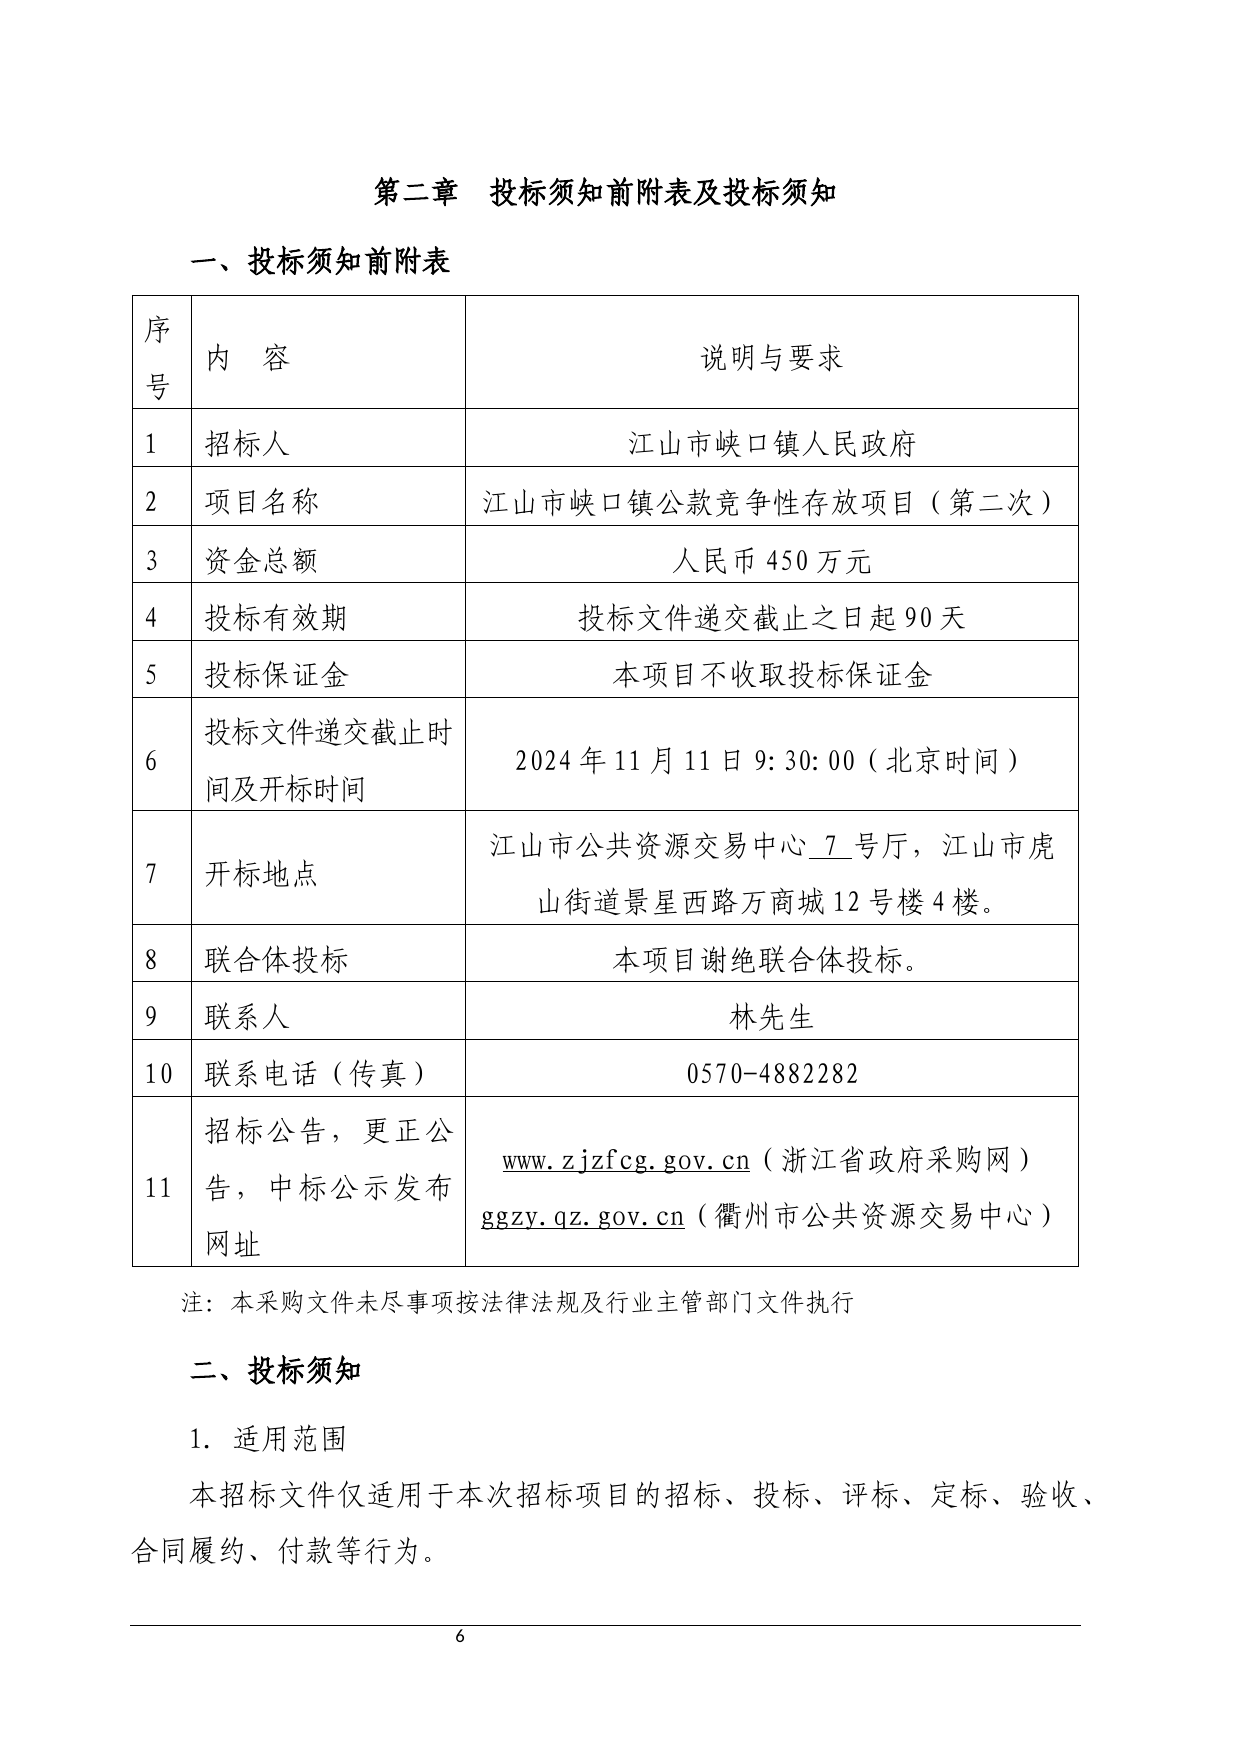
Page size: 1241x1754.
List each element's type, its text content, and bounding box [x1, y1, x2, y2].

table_cell 投标文件递交截止之日起90天 [466, 583, 1078, 639]
table_cell 5 [133, 641, 191, 697]
table_cell 2024年11月11日9:30:00（北京时间） [466, 698, 1078, 810]
table_cell 0570-4882282 [466, 1040, 1078, 1096]
table_header 说明与要求 [466, 296, 1078, 408]
table_cell 3 [133, 526, 191, 582]
table_cell 招标公告，更正公告，中标公示发布网址 [192, 1097, 465, 1266]
table_cell 本项目谢绝联合体投标。 [466, 925, 1078, 981]
table_cell 4 [133, 583, 191, 639]
text 第二章 投标须知前附表及投标须知 [130, 157, 1081, 213]
text 一、投标须知前附表 [130, 226, 1081, 282]
table_cell 联系人 [192, 982, 465, 1038]
table_cell 2 [133, 467, 191, 525]
table_header 内 容 [192, 296, 465, 408]
table_cell 林先生 [466, 982, 1078, 1038]
table_cell 联系电话（传真） [192, 1040, 465, 1096]
text 二、投标须知 [130, 1335, 1081, 1392]
table_cell 人民币450万元 [466, 526, 1078, 582]
table_cell 7 [133, 811, 191, 924]
table_cell 1 [133, 409, 191, 466]
table_cell 10 [133, 1040, 191, 1096]
text 1. 适用范围 [130, 1404, 1081, 1460]
table_cell 江山市峡口镇人民政府 [466, 409, 1078, 466]
text 本招标文件仅适用于本次招标项目的招标、投标、评标、定标、验收、合同履约、付款等行为。 [130, 1460, 1081, 1573]
table_cell 开标地点 [192, 811, 465, 924]
table_cell 9 [133, 982, 191, 1038]
table_header 序号 [133, 296, 191, 408]
table_cell 江山市公共资源交易中心 7 号厅，江山市虎山街道景星西路万商城12号楼4楼。 [466, 811, 1078, 924]
text 注：本采购文件未尽事项按法律法规及行业主管部门文件执行 [130, 1267, 1081, 1323]
table_cell 投标保证金 [192, 641, 465, 697]
table_cell 项目名称 [192, 467, 465, 525]
table_cell 11 [133, 1097, 191, 1266]
table_cell 联合体投标 [192, 925, 465, 981]
table_cell 招标人 [192, 409, 465, 466]
table_cell 6 [133, 698, 191, 810]
table_cell 8 [133, 925, 191, 981]
table_cell 本项目不收取投标保证金 [466, 641, 1078, 697]
table_cell 资金总额 [192, 526, 465, 582]
table_cell 江山市峡口镇公款竞争性存放项目（第二次） [466, 467, 1078, 525]
table_cell 投标文件递交截止时间及开标时间 [192, 698, 465, 810]
table_cell 投标有效期 [192, 583, 465, 639]
table_cell www.zjzfcg.gov.cn（浙江省政府采购网） ggzy.qz.gov.cn（衢州市公共资源交易中心） [466, 1097, 1078, 1266]
